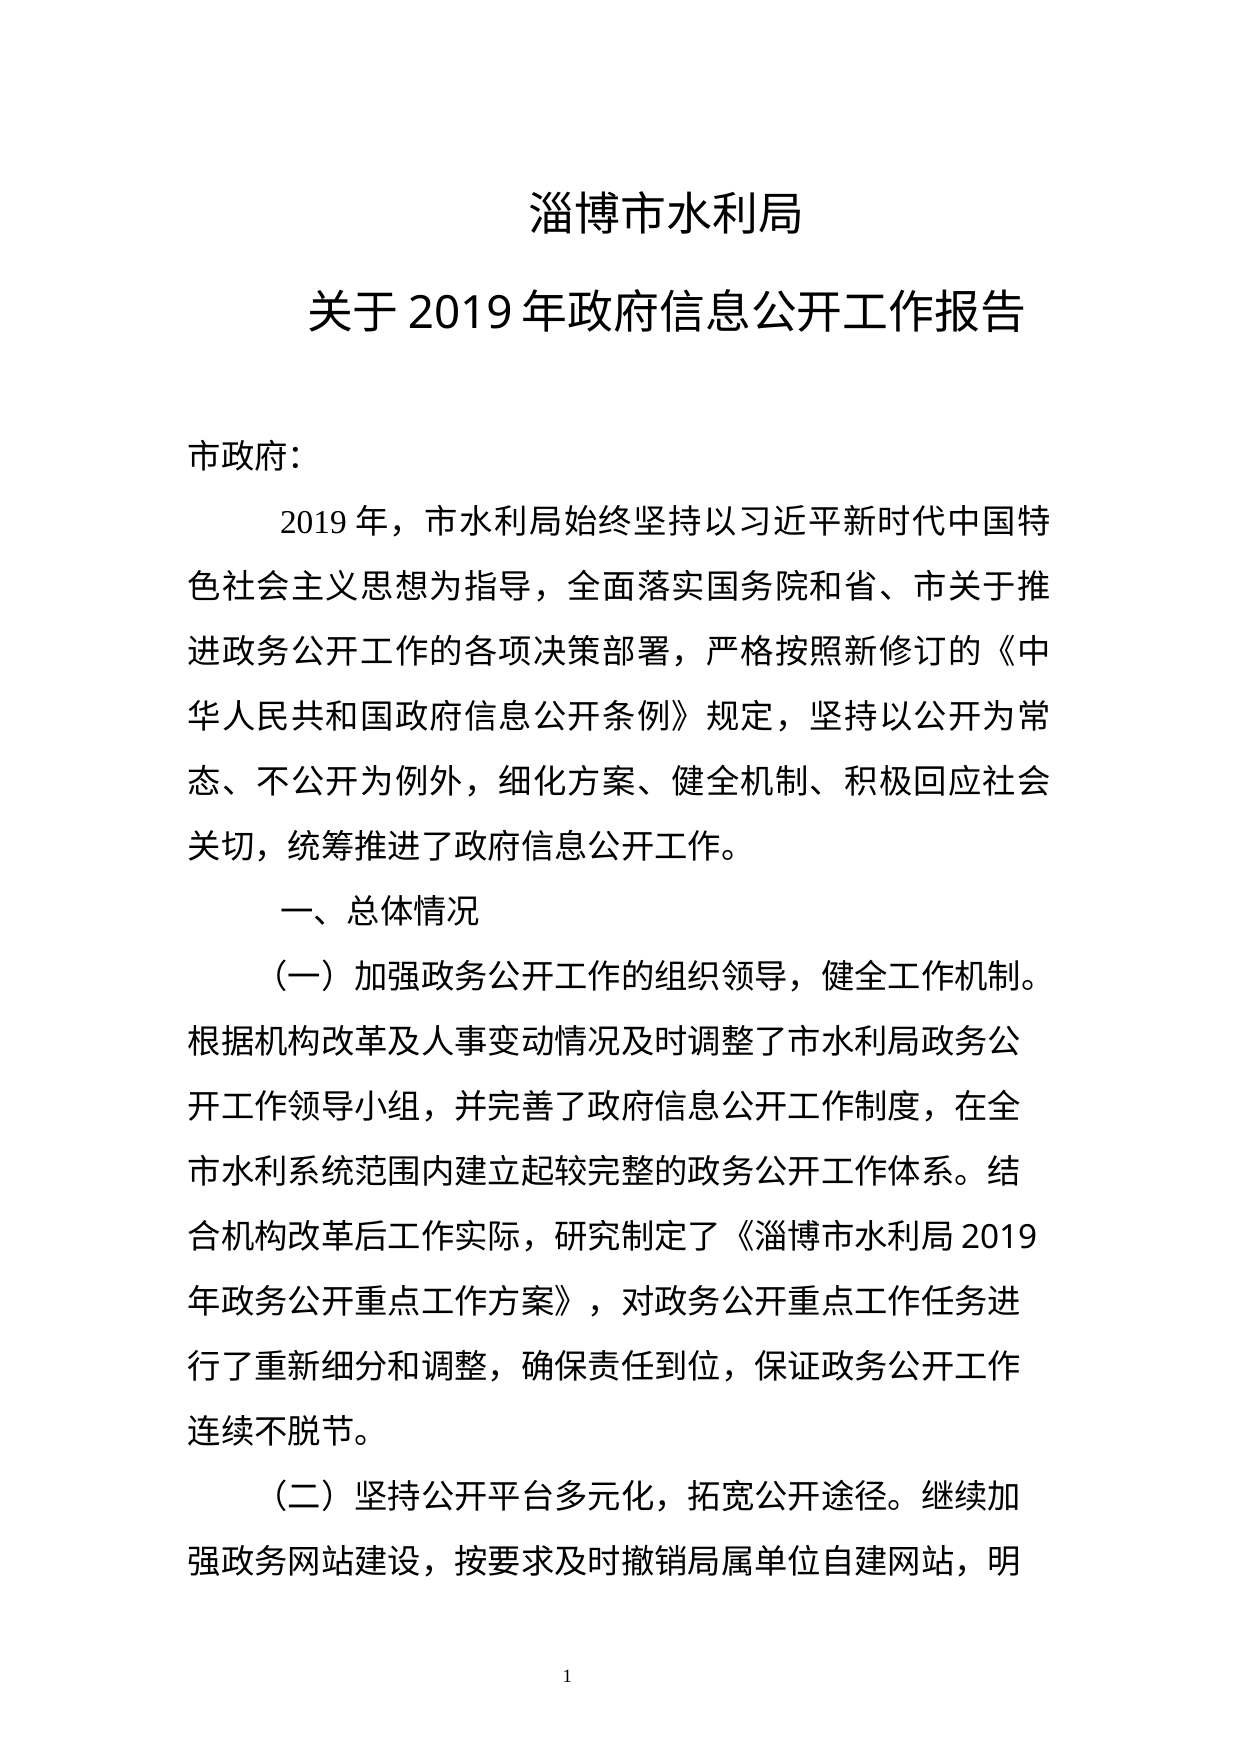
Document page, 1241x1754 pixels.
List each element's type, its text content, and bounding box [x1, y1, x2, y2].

text 2019年，市水利局始终坚持以习近平新时代中国特色社会主义思想为指导，全面落实国务院和省、市关于推进政务公开工作的各项决策部署，严格按照新修订的《中华人民共和国政府信息公开条例》规定，坚持以公开为常态、不公开为例外，细化方案、健全机制、积极回应社会关切，统筹推进了政府信息公开工作。 [187, 487, 1053, 877]
text 淄博市水利局 [187, 162, 1053, 259]
text 市政府： [187, 422, 1053, 487]
text 一、总体情况 [187, 877, 1053, 942]
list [187, 1462, 1053, 1592]
list （一）加强政务公开工作的组织领导，健全工作机制。根据机构改革及人事变动情况及时调整了市水利局政务公开工作领导小组，并完善了政府信息公开工作制度，在全市水利系统范围内建立起较完整的政务公开工作体系。结合机构改革后工作实际，研究制定了《淄博市水利局2019年政务公开重点工作方案》，对政务公开重点工作任务进行了重新细分和调整，确保责任到位，保证政务公开工作连续不脱节。 [187, 942, 1053, 1462]
text 关于2019年政府信息公开工作报告 [187, 259, 1053, 357]
